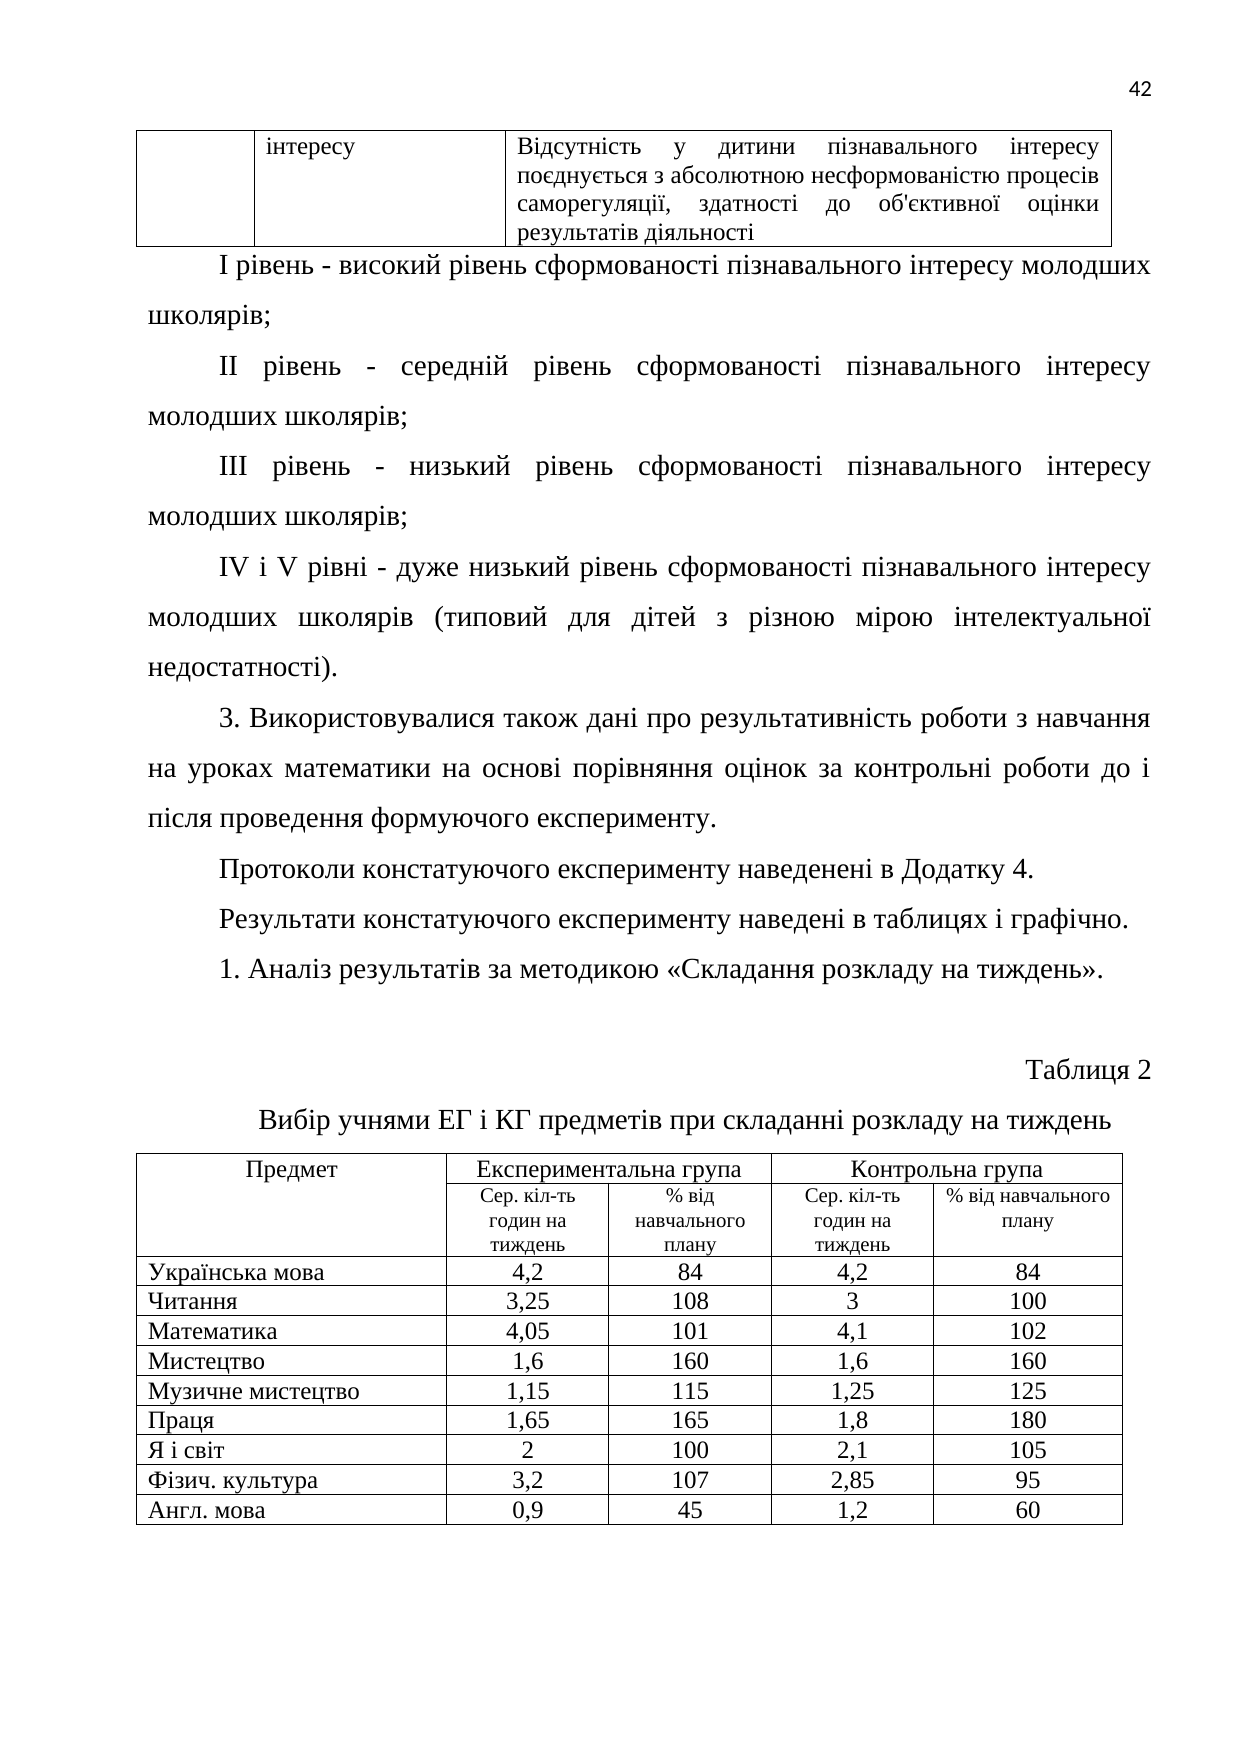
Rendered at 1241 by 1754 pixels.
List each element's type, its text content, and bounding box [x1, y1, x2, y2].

table_cell 160 [934, 1346, 1122, 1375]
table_cell 4,05 [447, 1316, 608, 1345]
table_cell Читання [137, 1286, 446, 1315]
table_cell 0,9 [447, 1495, 608, 1524]
text Таблиця 2 [148, 1052, 1152, 1086]
table_cell 160 [609, 1346, 771, 1375]
table_cell 4,2 [447, 1257, 608, 1285]
table_cell Сер. кіл-ть годин на тиждень [772, 1184, 933, 1256]
table_cell Українська мова [137, 1257, 446, 1285]
table_cell 108 [609, 1286, 771, 1315]
table_cell Праця [137, 1406, 446, 1434]
table_cell 45 [609, 1495, 771, 1524]
table_cell 1,8 [772, 1406, 933, 1434]
table_cell 101 [609, 1316, 771, 1345]
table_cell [506, 131, 1111, 246]
table_cell Фізич. культура [137, 1465, 446, 1494]
table_cell 102 [934, 1316, 1122, 1345]
table_cell % від навчального плану [934, 1184, 1122, 1256]
text 1. Аналіз результатів за методикою «Складання розкладу на тиждень». [148, 951, 1152, 985]
table_cell Англ. мова [137, 1495, 446, 1524]
text II рівень - середній рівень сформованості пізнавального інтересу молодших школярів; [148, 348, 1152, 431]
table_cell Сер. кіл-ть годин на тиждень [447, 1184, 608, 1256]
text Протоколи констатуючого експерименту наведенені в Додатку 4. [148, 851, 1152, 884]
table_cell 100 [609, 1435, 771, 1464]
table_cell 3 [772, 1286, 933, 1315]
table_cell 4,2 [772, 1257, 933, 1285]
table_cell 3,2 [447, 1465, 608, 1494]
text III рівень - низький рівень сформованості пізнавального інтересу молодших школярів; [148, 448, 1152, 532]
table_header Експериментальна група [447, 1154, 771, 1182]
text 3. Використовувалися також дані про результативність роботи з навчання на уроках математики на основі порівняння оцінок за контрольні роботи до і після проведення формуючого експерименту. [148, 700, 1152, 834]
table_header Предмет [137, 1154, 446, 1256]
table_cell Я і світ [137, 1435, 446, 1464]
table_cell 1,6 [772, 1346, 933, 1375]
table_header Контрольна група [772, 1154, 1122, 1182]
table_cell 2,1 [772, 1435, 933, 1464]
table_cell 95 [934, 1465, 1122, 1494]
table_cell 105 [934, 1435, 1122, 1464]
text I рівень - високий рівень сформованості пізнавального інтересу молодших школярів; [148, 247, 1152, 331]
table_cell 115 [609, 1376, 771, 1404]
table_cell 107 [609, 1465, 771, 1494]
table_cell 1,6 [447, 1346, 608, 1375]
table_cell 3,25 [447, 1286, 608, 1315]
table_cell 84 [934, 1257, 1122, 1285]
table_cell 165 [609, 1406, 771, 1434]
table_cell Мистецтво [137, 1346, 446, 1375]
table_cell Музичне мистецтво [137, 1376, 446, 1404]
table_cell 1,15 [447, 1376, 608, 1404]
table_cell 2 [447, 1435, 608, 1464]
table_cell V [137, 131, 254, 246]
table_cell Математика [137, 1316, 446, 1345]
table_cell 180 [934, 1406, 1122, 1434]
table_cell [255, 131, 505, 246]
table_cell 125 [934, 1376, 1122, 1404]
text Вибір учнями ЕГ і КГ предметів при складанні розкладу на тиждень [148, 1102, 1152, 1136]
table_cell 1,2 [772, 1495, 933, 1524]
text IV і V рівні - дуже низький рівень сформованості пізнавального інтересу молодших школярів (типовий для дітей з різною мірою інтелектуальної недостатності). [148, 549, 1152, 683]
table_cell 1,65 [447, 1406, 608, 1434]
table_cell % від навчального плану [609, 1184, 771, 1256]
table_cell 84 [609, 1257, 771, 1285]
table_cell 1,25 [772, 1376, 933, 1404]
table_cell 4,1 [772, 1316, 933, 1345]
table_cell 60 [934, 1495, 1122, 1524]
table_cell 100 [934, 1286, 1122, 1315]
table_cell 2,85 [772, 1465, 933, 1494]
text Результати констатуючого експерименту наведені в таблицях і графічно. [148, 901, 1152, 934]
